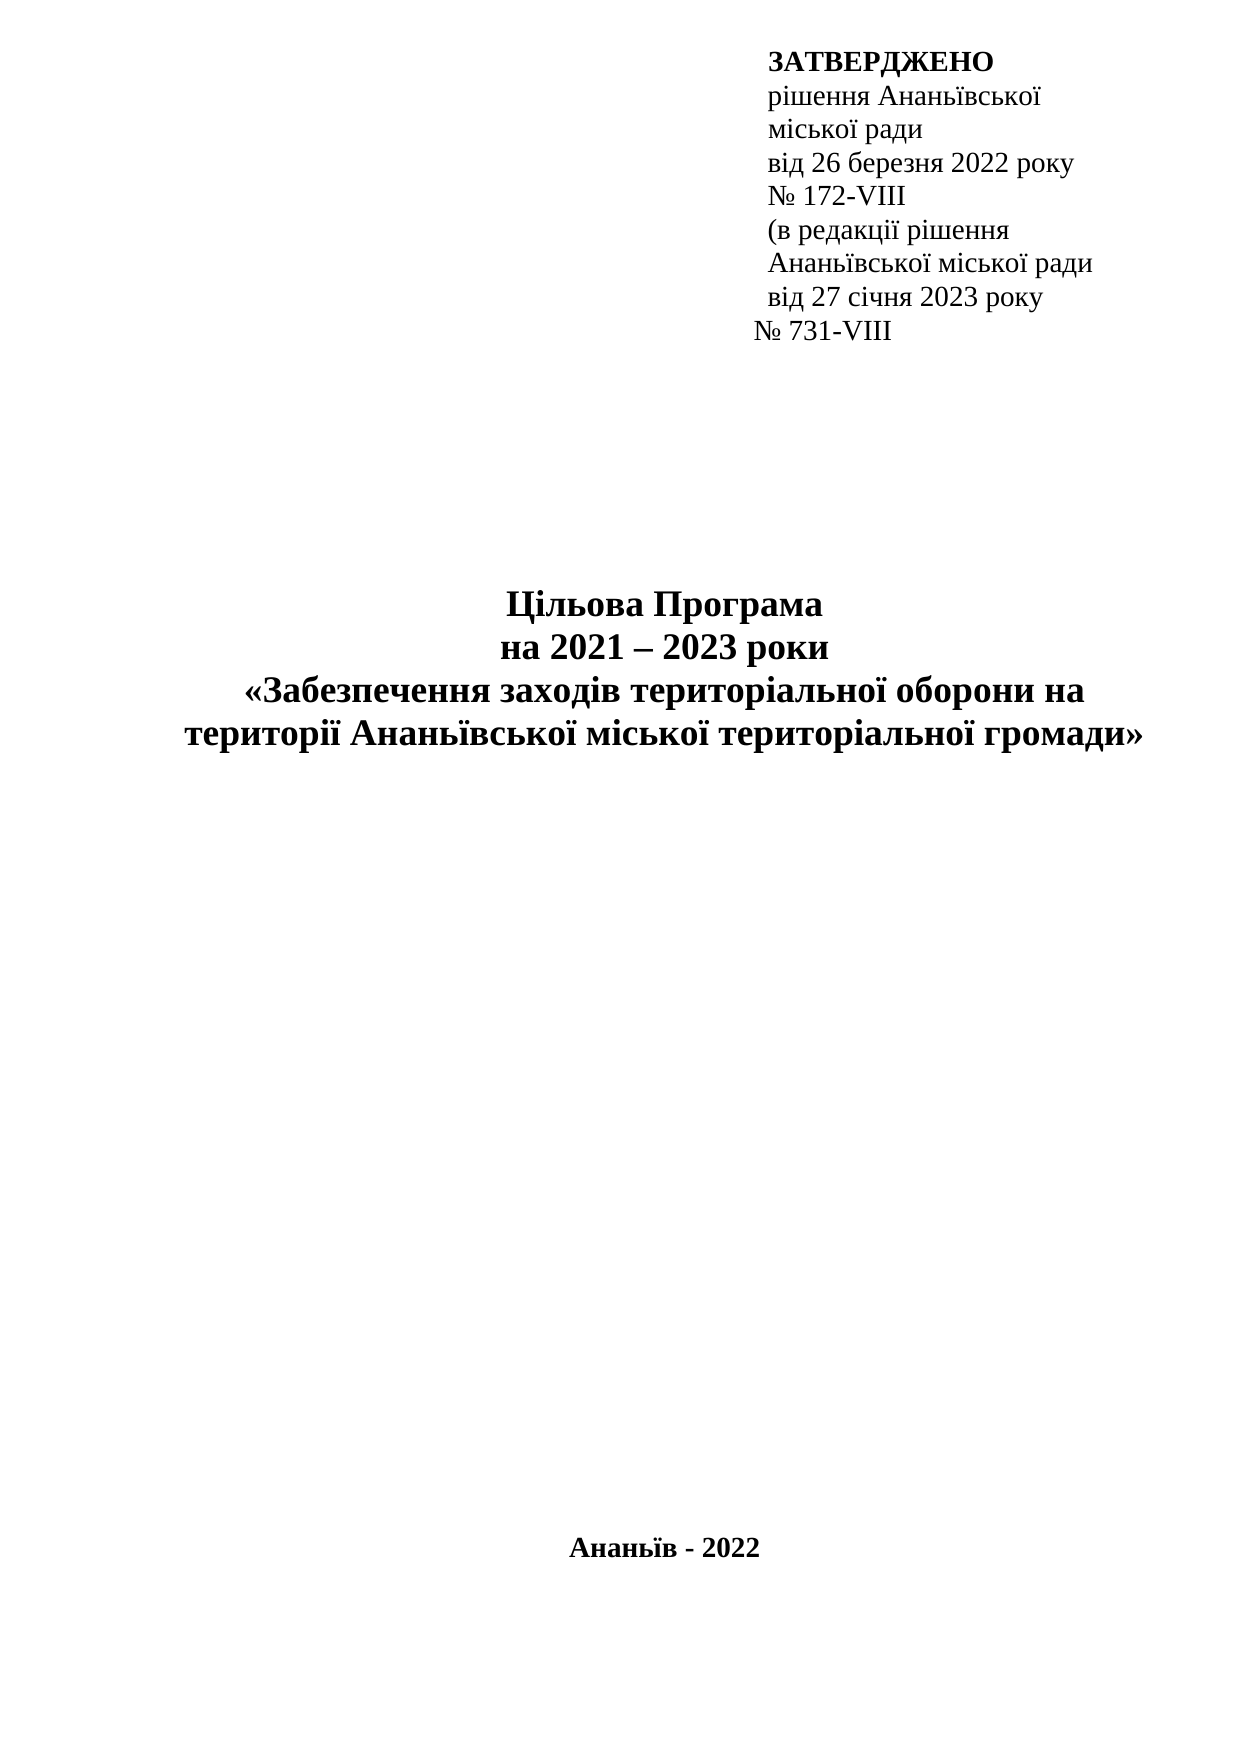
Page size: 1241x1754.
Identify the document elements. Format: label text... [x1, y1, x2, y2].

text на 2021 – 2023 роки [177, 624, 1152, 667]
text Цільова Програма [177, 581, 1152, 624]
text «Забезпечення заходів територіальної оборони на території Ананьївської міської територіальної громади» [177, 667, 1152, 753]
text № 172-VІІІ [767, 178, 1152, 212]
text від 26 березня 2022 року [767, 145, 1152, 178]
text (в редакції рішення Ананьївської міської ради [767, 212, 1152, 279]
text ЗАТВЕРДЖЕНО [768, 44, 1152, 78]
text № 731-VІІІ [177, 313, 1152, 346]
text Ананьїв - 2022 [177, 1530, 1152, 1563]
text від 27 січня 2023 року [767, 279, 1152, 313]
text рішення Ананьївської [738, 78, 1152, 111]
text міської ради [768, 111, 1152, 145]
